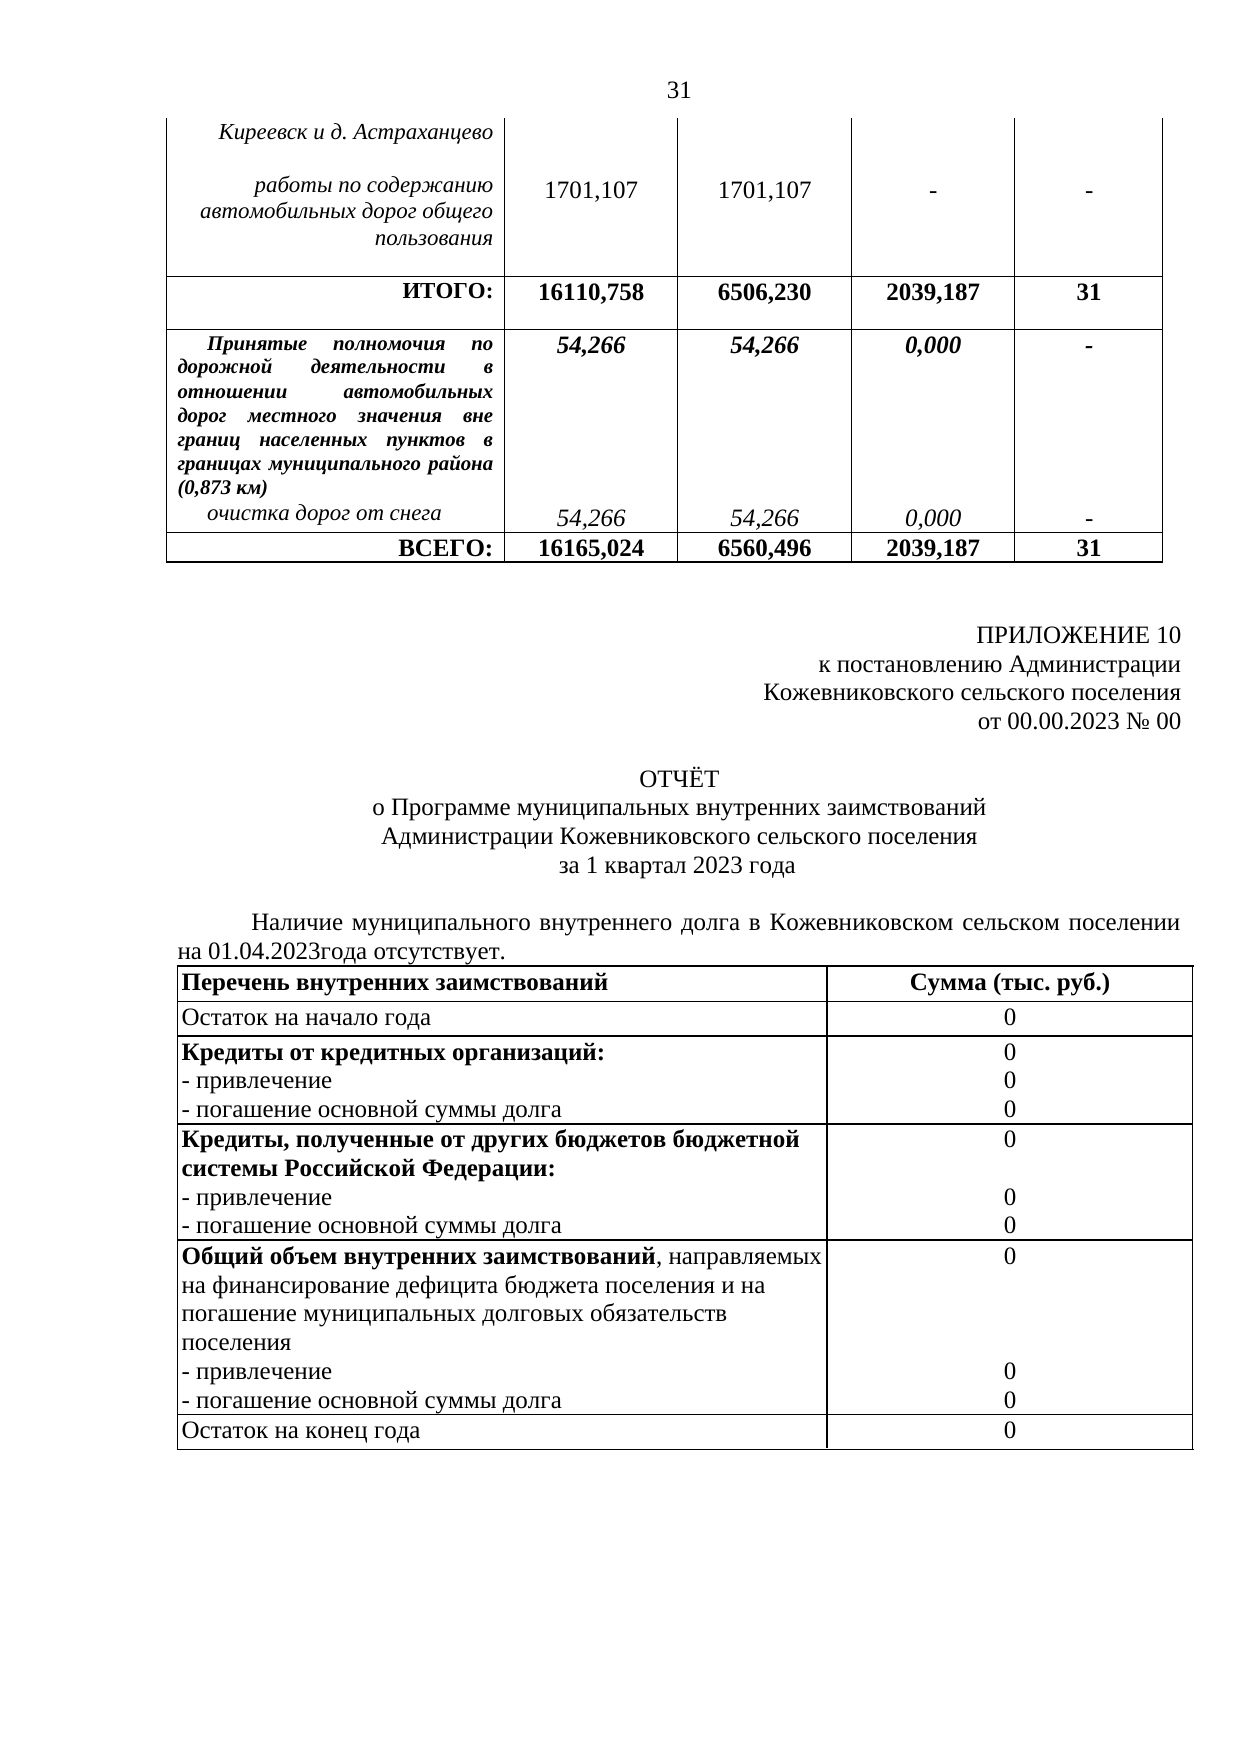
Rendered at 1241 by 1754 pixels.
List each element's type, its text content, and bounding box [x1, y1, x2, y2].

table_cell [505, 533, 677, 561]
text ОТЧЁТ [177, 764, 1181, 792]
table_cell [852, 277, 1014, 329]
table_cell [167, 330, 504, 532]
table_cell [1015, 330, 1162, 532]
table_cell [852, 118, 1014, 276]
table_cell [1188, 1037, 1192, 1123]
text от 00.00.2023 № 00 [177, 706, 1181, 735]
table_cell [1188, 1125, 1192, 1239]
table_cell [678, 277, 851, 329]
text к постановлению Администрации [177, 649, 1181, 677]
text Наличие муниципального внутреннего долга в Кожевниковском сельском поселении на 01.04.2023года отсутствует. [177, 907, 1181, 965]
text ПРИЛОЖЕНИЕ 10 [177, 620, 1181, 649]
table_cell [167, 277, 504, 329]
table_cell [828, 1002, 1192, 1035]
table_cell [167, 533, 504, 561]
text Администрации Кожевниковского сельского поселения [177, 821, 1181, 850]
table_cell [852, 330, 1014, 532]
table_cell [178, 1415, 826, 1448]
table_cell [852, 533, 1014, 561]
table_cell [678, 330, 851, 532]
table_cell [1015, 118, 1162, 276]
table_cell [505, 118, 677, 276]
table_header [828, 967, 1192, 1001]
text о Программе муниципальных внутренних заимствований [177, 792, 1181, 821]
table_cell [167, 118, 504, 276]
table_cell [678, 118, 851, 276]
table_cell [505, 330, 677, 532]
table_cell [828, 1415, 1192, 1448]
text за 1 квартал 2023 года [177, 850, 1177, 879]
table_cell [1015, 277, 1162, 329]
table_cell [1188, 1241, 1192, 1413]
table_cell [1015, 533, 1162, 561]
text Кожевниковского сельского поселения [177, 677, 1181, 706]
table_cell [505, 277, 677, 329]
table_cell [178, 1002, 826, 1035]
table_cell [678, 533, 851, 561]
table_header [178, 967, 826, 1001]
